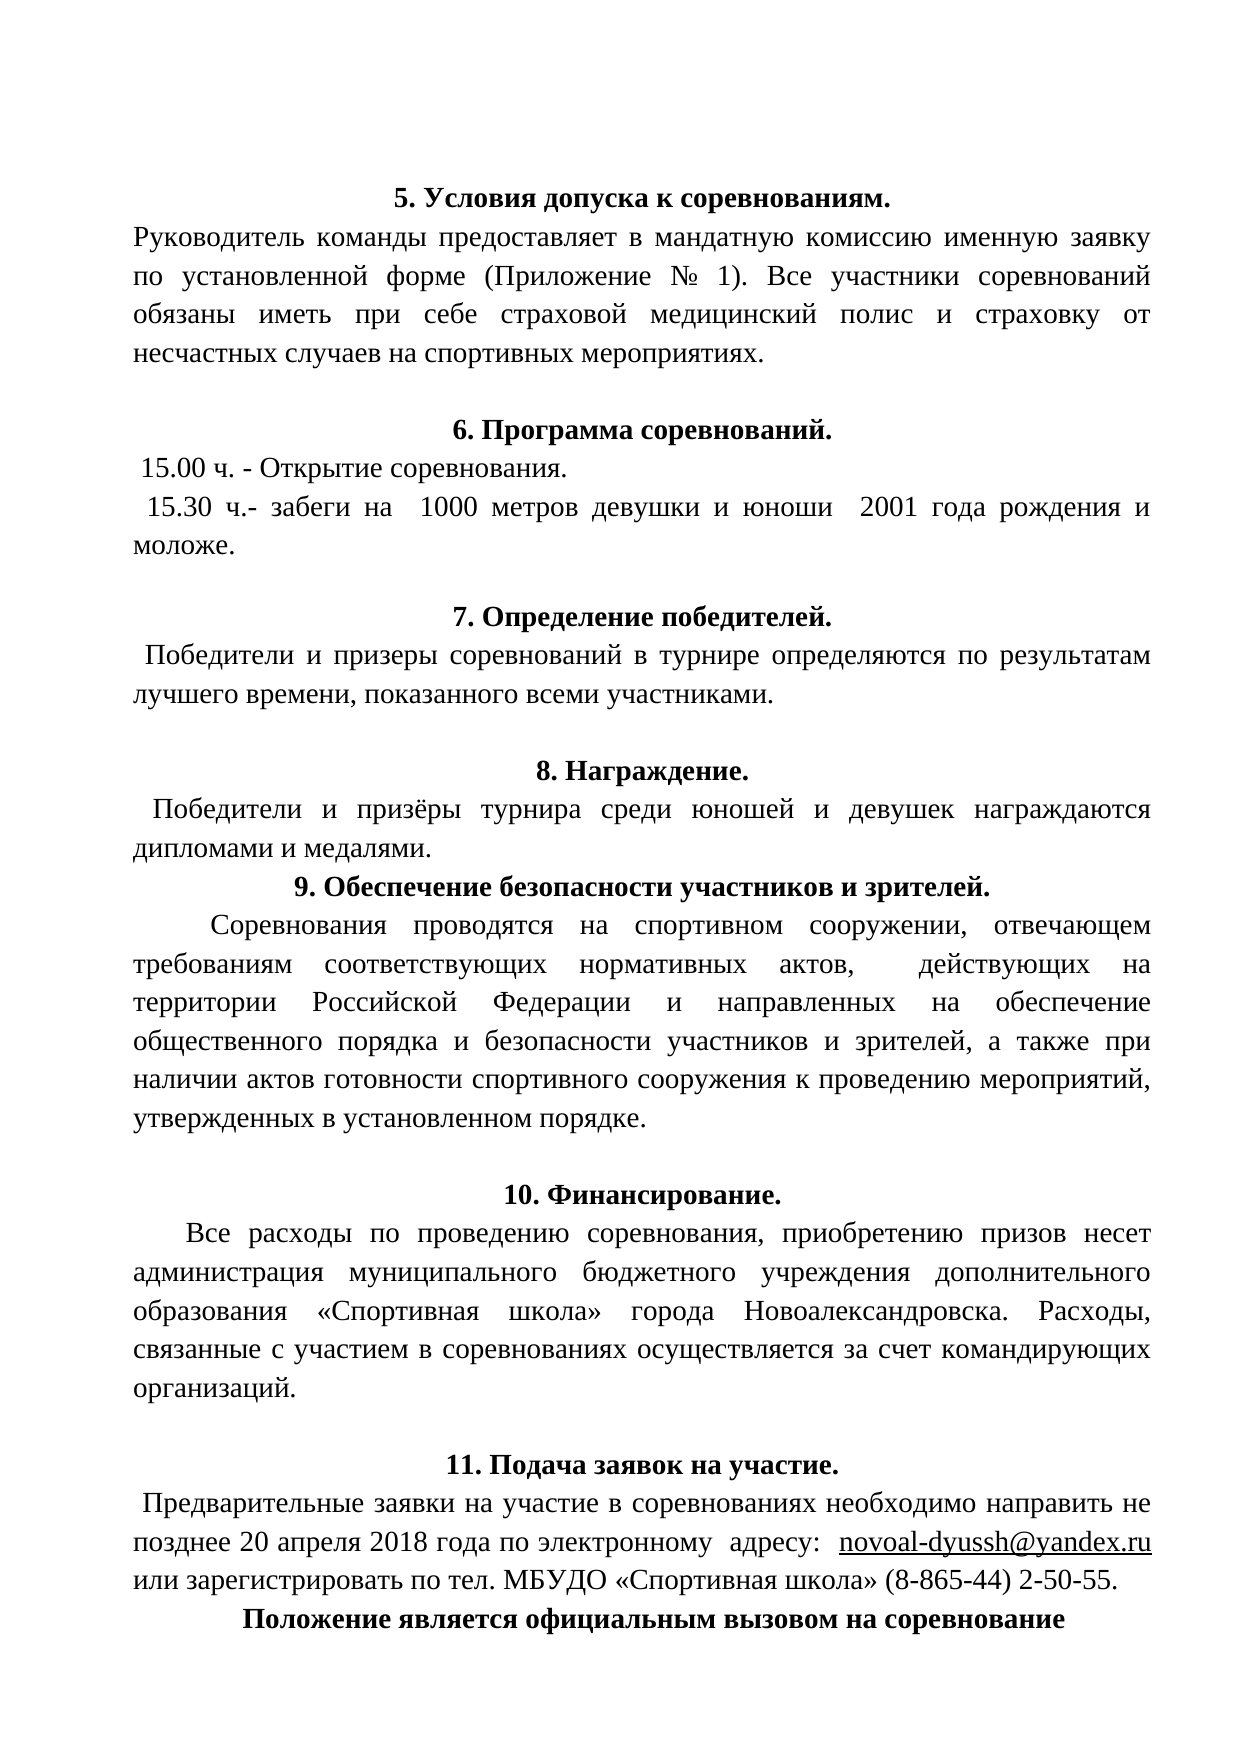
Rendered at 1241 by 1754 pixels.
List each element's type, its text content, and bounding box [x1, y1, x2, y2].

text 11. Подача заявок на участие. [133, 1447, 1152, 1480]
text 9. Обеспечение безопасности участников и зрителей. [133, 869, 1152, 902]
text 8. Награждение. [133, 753, 1152, 787]
text Положение является официальным вызовом на соревнование [133, 1601, 1152, 1634]
text 5. Условия допуска к соревнованиям. [133, 181, 1152, 214]
text 10. Финансирование. [133, 1177, 1152, 1211]
text Предварительные заявки на участие в соревнованиях необходимо направить не позднее 20 апреля 2018 года по электронному адресу: novoal-dyussh@yandex.ru или зарегистрировать по тел. МБУДО «Спортивная школа» (8-865-44) 2-50-55. [133, 1485, 1152, 1596]
text 7. Определение победителей. [133, 599, 1152, 632]
text 6. Программа соревнований. [133, 412, 1152, 445]
text Победители и призеры соревнований в турнире определяются по результатам лучшего времени, показанного всеми участниками. [133, 637, 1152, 709]
text Соревнования проводятся на спортивном сооружении, отвечающем требованиям соответствующих нормативных актов, действующих на территории Российской Федерации и направленных на обеспечение общественного порядка и безопасности участников и зрителей, а также при наличии актов готовности спортивного сооружения к проведению мероприятий, утвержденных в установленном порядке. [133, 907, 1152, 1133]
text 15.30 ч.- забеги на 1000 метров девушки и юноши 2001 года рождения и моложе. [133, 489, 1152, 561]
text Все расходы по проведению соревнования, приобретению призов несет администрация муниципального бюджетного учреждения дополнительного образования «Спортивная школа» города Новоалександровска. Расходы, связанные с участием в соревнованиях осуществляется за счет командирующих организаций. [133, 1216, 1152, 1403]
text Руководитель команды предоставляет в мандатную комиссию именную заявку по установленной форме (Приложение № 1). Все участники соревнований обязаны иметь при себе страховой медицинский полис и страховку от несчастных случаев на спортивных мероприятиях. [133, 219, 1152, 368]
text Победители и призёры турнира среди юношей и девушек награждаются дипломами и медалями. [133, 792, 1152, 864]
text 15.00 ч. - Открытие соревнования. [133, 450, 1152, 484]
